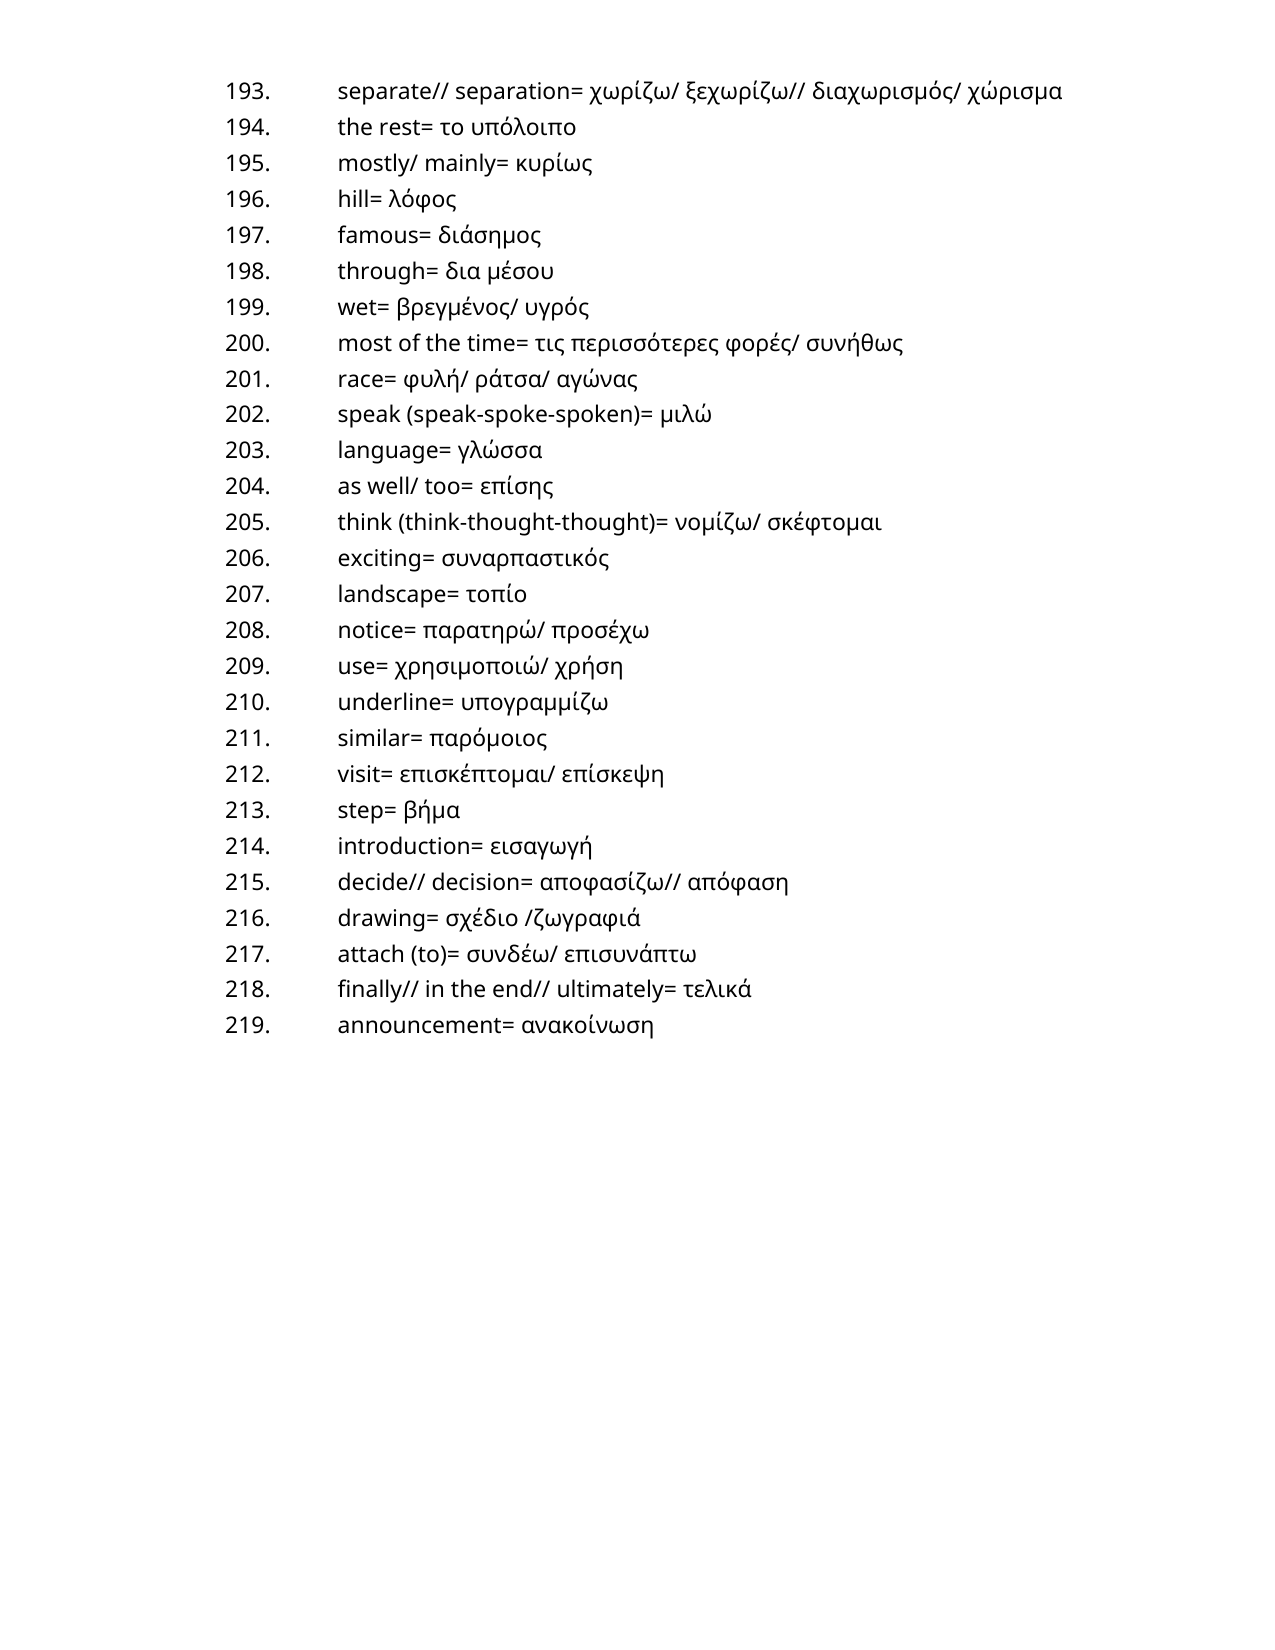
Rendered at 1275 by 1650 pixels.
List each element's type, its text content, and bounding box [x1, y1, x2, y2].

list through= δια μέσου [225, 255, 1087, 286]
list announcement= ανακοίνωση [225, 1009, 1087, 1041]
list hill= λόφος [225, 183, 1087, 214]
list language= γλώσσα [225, 434, 1087, 466]
list underline= υπογραμμίζω [225, 686, 1087, 717]
list mostly/ mainly= κυρίως [225, 147, 1087, 178]
list drawing= σχέδιο /ζωγραφιά [225, 902, 1087, 933]
list wet= βρεγμένος/ υγρός [225, 291, 1087, 322]
list speak (speak-spoke-spoken)= μιλώ [225, 398, 1087, 430]
list exciting= συναρπαστικός [225, 542, 1087, 573]
list similar= παρόμοιος [225, 722, 1087, 753]
list finally// in the end// ultimately= τελικά [225, 973, 1087, 1005]
list attach (to)= συνδέω/ επισυνάπτω [225, 937, 1087, 969]
list as well/ too= επίσης [225, 470, 1087, 502]
list use= χρησιμοποιώ/ χρήση [225, 650, 1087, 681]
list decide// decision= αποφασίζω// απόφαση [225, 866, 1087, 897]
list introduction= εισαγωγή [225, 830, 1087, 861]
list most of the time= τις περισσότερες φορές/ συνήθως [225, 327, 1087, 358]
list think (think-thought-thought)= νομίζω/ σκέφτομαι [225, 506, 1087, 537]
list step= βήμα [225, 794, 1087, 825]
list landscape= τοπίο [225, 578, 1087, 609]
list separate// separation= χωρίζω/ ξεχωρίζω// διαχωρισμός/ χώρισμα [225, 75, 1087, 106]
list race= φυλή/ ράτσα/ αγώνας [225, 362, 1087, 394]
list the rest= το υπόλοιπο [225, 111, 1087, 142]
list famous= διάσημος [225, 219, 1087, 250]
list notice= παρατηρώ/ προσέχω [225, 614, 1087, 645]
list visit= επισκέπτομαι/ επίσκεψη [225, 758, 1087, 789]
